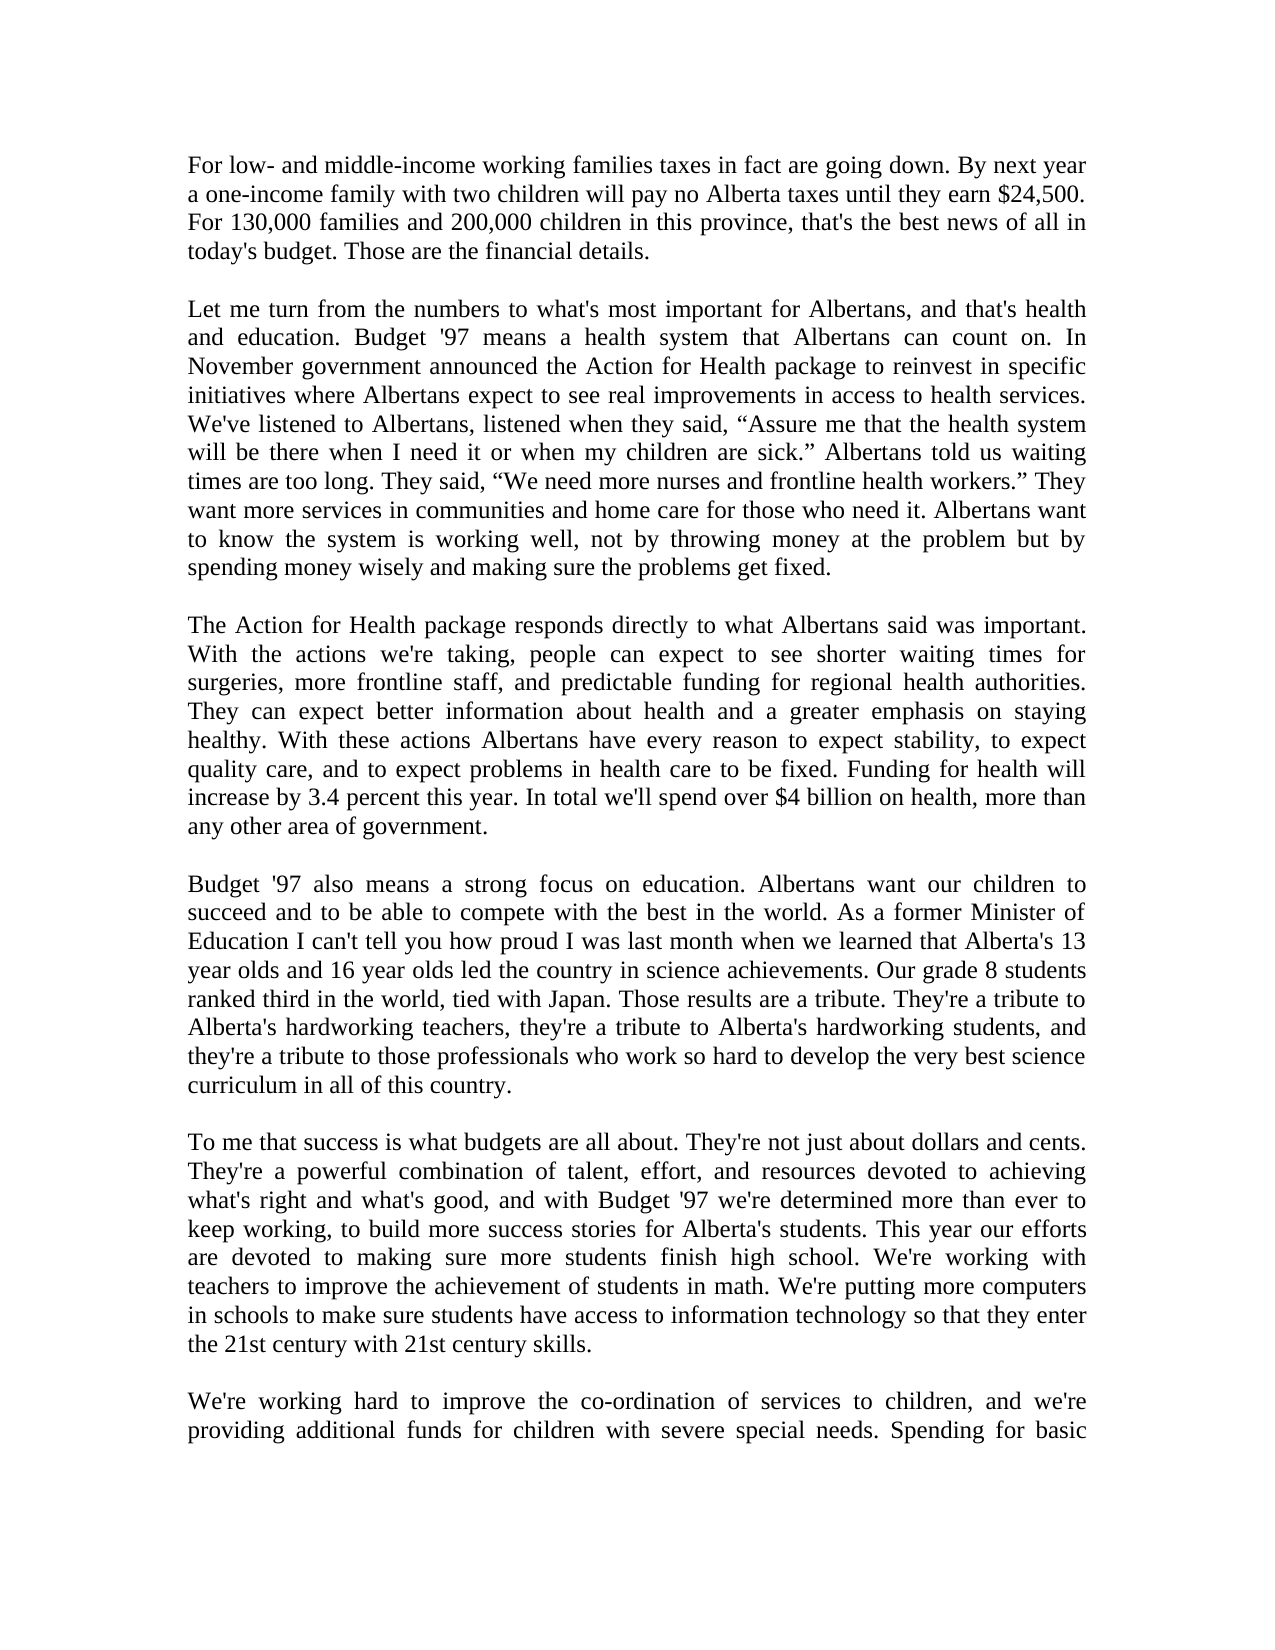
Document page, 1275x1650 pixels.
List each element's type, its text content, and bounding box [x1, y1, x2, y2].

text For low- and middle-income working families taxes in fact are going down. By next year a one-income family with two children will pay no Alberta taxes until they earn $24,500. For 130,000 families and 200,000 children in this province, that's the best news of all in today's budget. Those are the financial details. [187, 150, 1087, 265]
text Budget '97 also means a strong focus on education. Albertans want our children to succeed and to be able to compete with the best in the world. As a former Minister of Education I can't tell you how proud I was last month when we learned that Alberta's 13 year olds and 16 year olds led the country in science achievements. Our grade 8 students ranked third in the world, tied with Japan. Those results are a tribute. They're a tribute to Alberta's hardworking teachers, they're a tribute to Alberta's hardworking students, and they're a tribute to those professionals who work so hard to develop the very best science curriculum in all of this country. [187, 869, 1087, 1099]
text Let me turn from the numbers to what's most important for Albertans, and that's health and education. Budget '97 means a health system that Albertans can count on. In November government announced the Action for Health package to reinvest in specific initiatives where Albertans expect to see real improvements in access to health services. We've listened to Albertans, listened when they said, “Assure me that the health system will be there when I need it or when my children are sick.” Albertans told us waiting times are too long. They said, “We need more nurses and frontline health workers.” They want more services in communities and home care for those who need it. Albertans want to know the system is working well, not by throwing money at the problem but by spending money wisely and making sure the problems get fixed. [187, 294, 1087, 581]
text To me that success is what budgets are all about. They're not just about dollars and cents. They're a powerful combination of talent, effort, and resources devoted to achieving what's right and what's good, and with Budget '97 we're determined more than ever to keep working, to build more success stories for Alberta's students. This year our efforts are devoted to making sure more students finish high school. We're working with teachers to improve the achievement of students in math. We're putting more computers in schools to make sure students have access to information technology so that they enter the 21st century with 21st century skills. [187, 1127, 1087, 1357]
text The Action for Health package responds directly to what Albertans said was important. With the actions we're taking, people can expect to see shorter waiting times for surgeries, more frontline staff, and predictable funding for regional health authorities. They can expect better information about health and a greater emphasis on staying healthy. With these actions Albertans have every reason to expect stability, to expect quality care, and to expect problems in health care to be fixed. Funding for health will increase by 3.4 percent this year. In total we'll spend over $4 billion on health, more than any other area of government. [187, 610, 1087, 840]
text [187, 1386, 1087, 1444]
